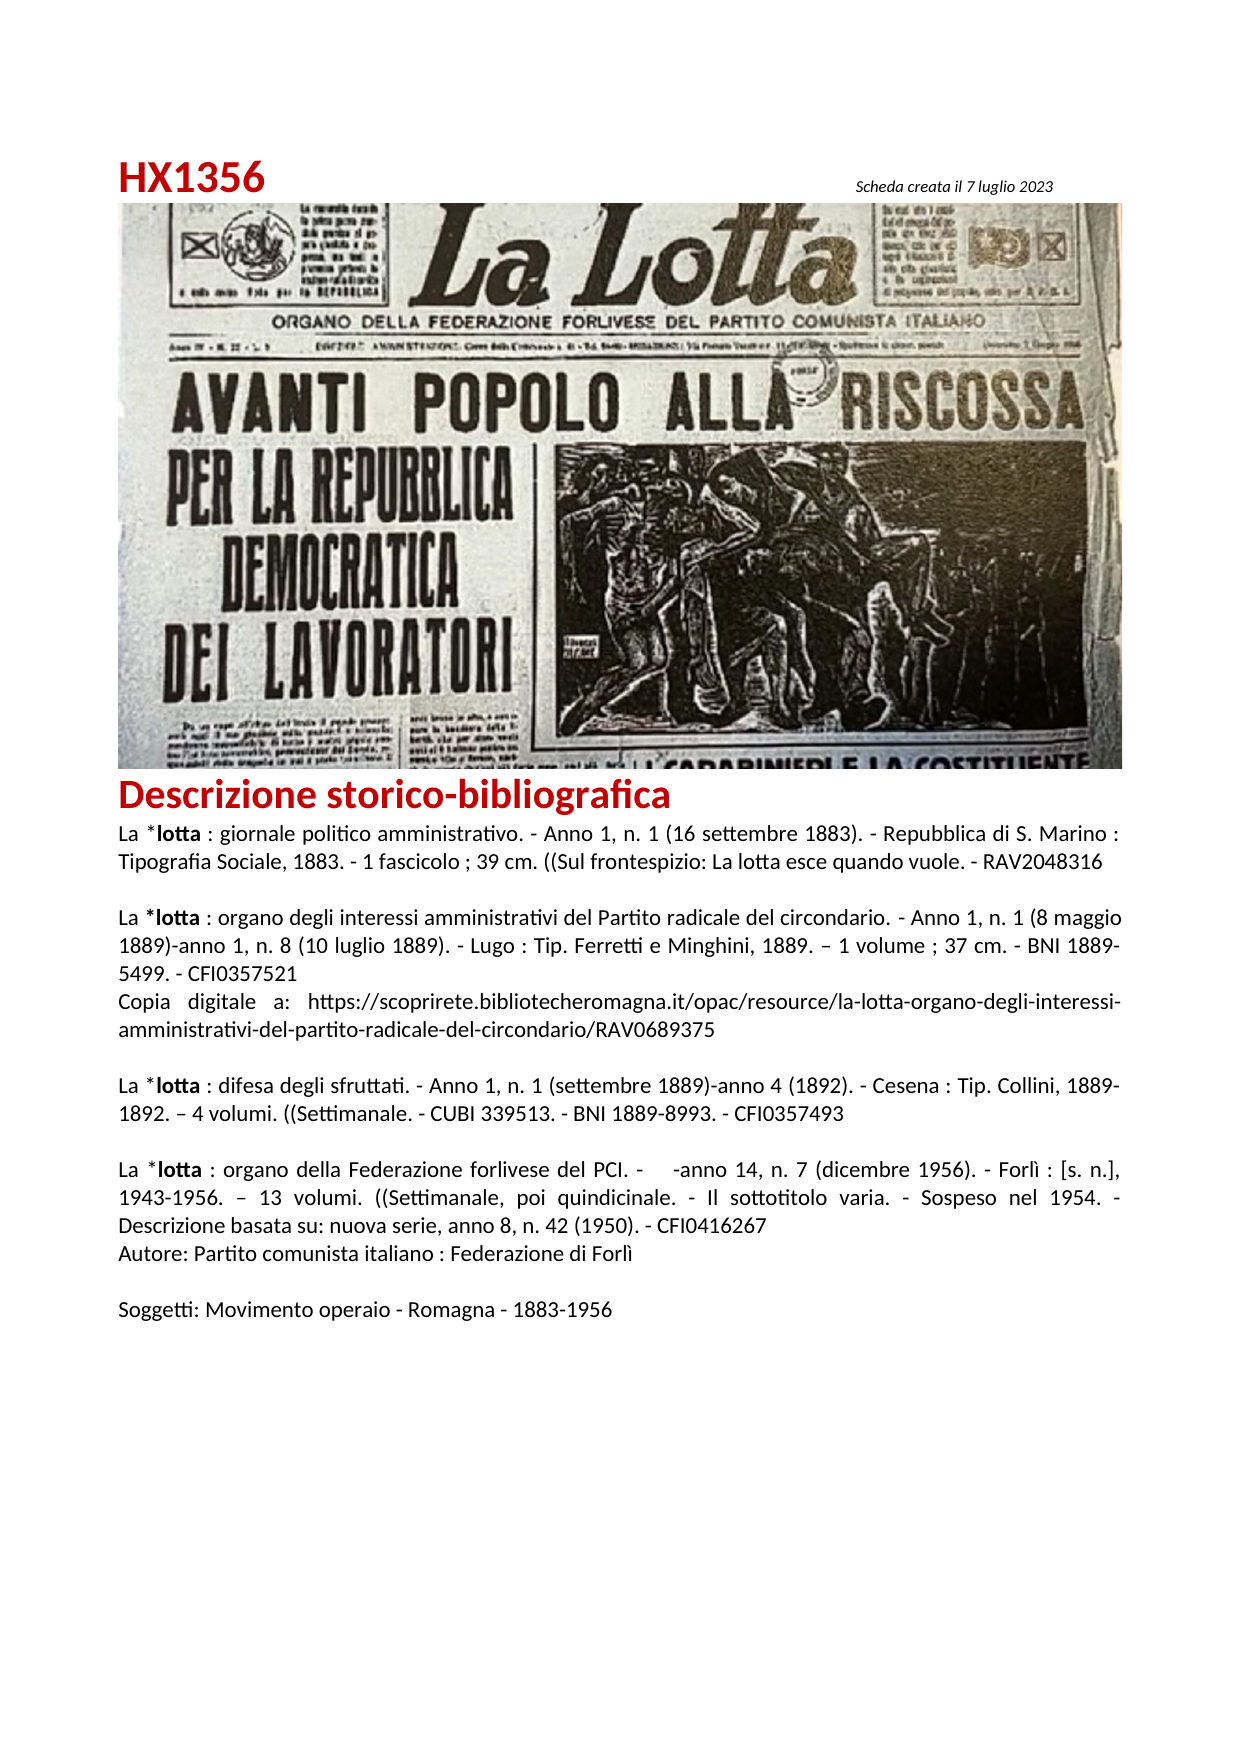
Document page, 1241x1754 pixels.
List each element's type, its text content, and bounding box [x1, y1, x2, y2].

text La *lotta : giornale politico amministrativo. - Anno 1, n. 1 (16 settembre 1883). - Repubblica di S. Marino : Tipografia Sociale, 1883. - 1 fascicolo ; 39 cm. ((Sul frontespizio: La lotta esce quando vuole. - RAV2048316 [118, 819, 1122, 875]
text Autore: Partito comunista italiano : Federazione di Forlì [118, 1239, 1122, 1267]
text Descrizione storico-bibliografica [118, 769, 1122, 819]
text HX1356 Scheda creata il 7 luglio 2023 [118, 148, 1122, 203]
text Copia digitale a: https://scoprirete.bibliotecheromagna.it/opac/resource/la-lotta-organo-degli-interessi-amministrativi-del-partito-radicale-del-circondario/RAV0689375 [118, 987, 1122, 1043]
picture [118, 203, 1123, 769]
text La *lotta : organo della Federazione forlivese del PCI. - -anno 14, n. 7 (dicembre 1956). - Forlì : [s. n.], 1943-1956. – 13 volumi. ((Settimanale, poi quindicinale. - Il sottotitolo varia. - Sospeso nel 1954. - Descrizione basata su: nuova serie, anno 8, n. 42 (1950). - CFI0416267 [118, 1155, 1122, 1239]
text La *lotta : difesa degli sfruttati. - Anno 1, n. 1 (settembre 1889)-anno 4 (1892). - Cesena : Tip. Collini, 1889-1892. – 4 volumi. ((Settimanale. - CUBI 339513. - BNI 1889-8993. - CFI0357493 [118, 1071, 1122, 1127]
text Soggetti: Movimento operaio - Romagna - 1883-1956 [118, 1295, 1122, 1323]
text La *lotta : organo degli interessi amministrativi del Partito radicale del circondario. - Anno 1, n. 1 (8 maggio 1889)-anno 1, n. 8 (10 luglio 1889). - Lugo : Tip. Ferretti e Minghini, 1889. – 1 volume ; 37 cm. - BNI 1889-5499. - CFI0357521 [118, 903, 1122, 987]
